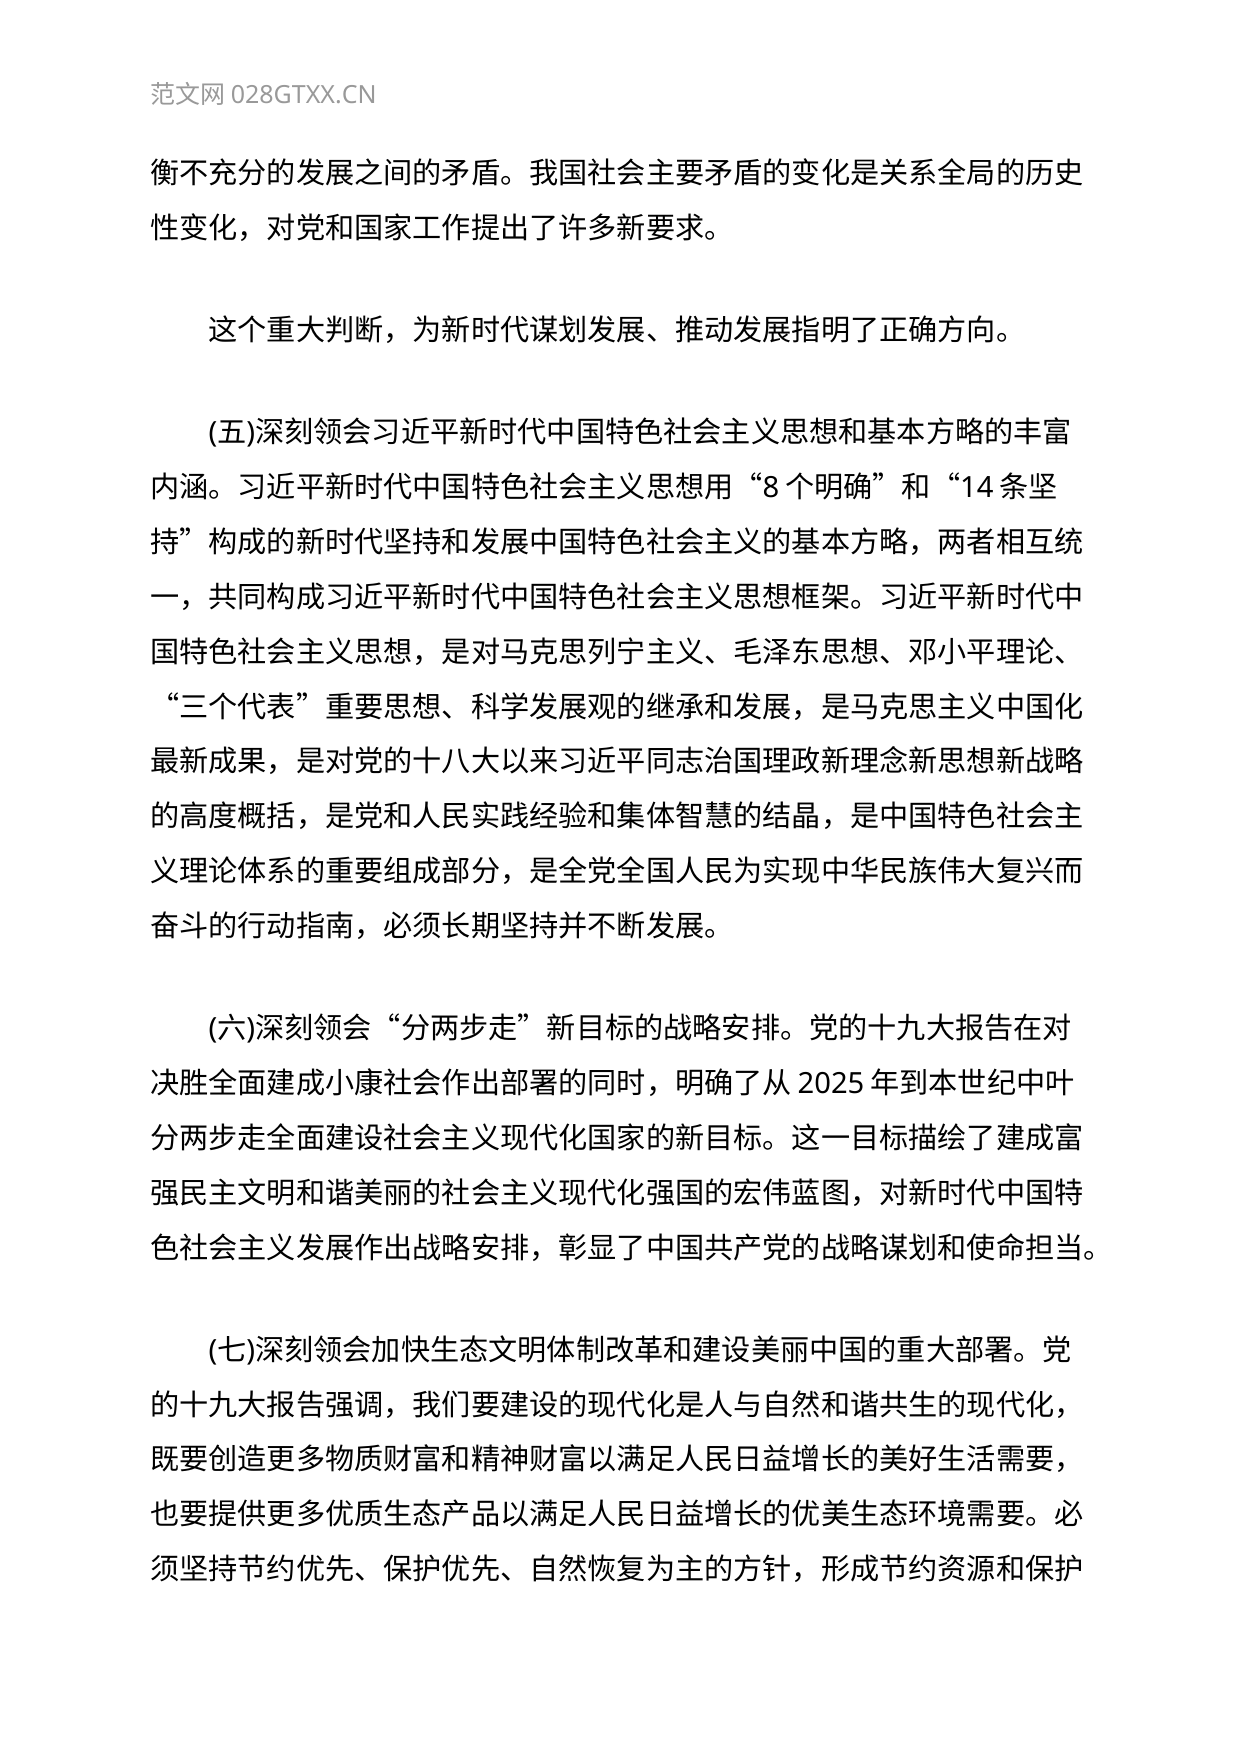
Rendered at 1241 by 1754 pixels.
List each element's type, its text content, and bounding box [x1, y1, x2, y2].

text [150, 150, 1090, 247]
text 这个重大判断，为新时代谋划发展、推动发展指明了正确方向。 [150, 307, 1090, 349]
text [150, 1326, 1090, 1588]
text (六)深刻领会“分两步走”新目标的战略安排。党的十九大报告在对决胜全面建成小康社会作出部署的同时，明确了从2025年到本世纪中叶分两步走全面建设社会主义现代化国家的新目标。这一目标描绘了建成富强民主文明和谐美丽的社会主义现代化强国的宏伟蓝图，对新时代中国特色社会主义发展作出战略安排，彰显了中国共产党的战略谋划和使命担当。 [150, 1004, 1090, 1267]
text (五)深刻领会习近平新时代中国特色社会主义思想和基本方略的丰富内涵。习近平新时代中国特色社会主义思想用“8个明确”和“14条坚持”构成的新时代坚持和发展中国特色社会主义的基本方略，两者相互统一，共同构成习近平新时代中国特色社会主义思想框架。习近平新时代中国特色社会主义思想，是对马克思列宁主义、毛泽东思想、邓小平理论、“三个代表”重要思想、科学发展观的继承和发展，是马克思主义中国化最新成果，是对党的十八大以来习近平同志治国理政新理念新思想新战略的高度概括，是党和人民实践经验和集体智慧的结晶，是中国特色社会主义理论体系的重要组成部分，是全党全国人民为实现中华民族伟大复兴而奋斗的行动指南，必须长期坚持并不断发展。 [150, 408, 1090, 945]
